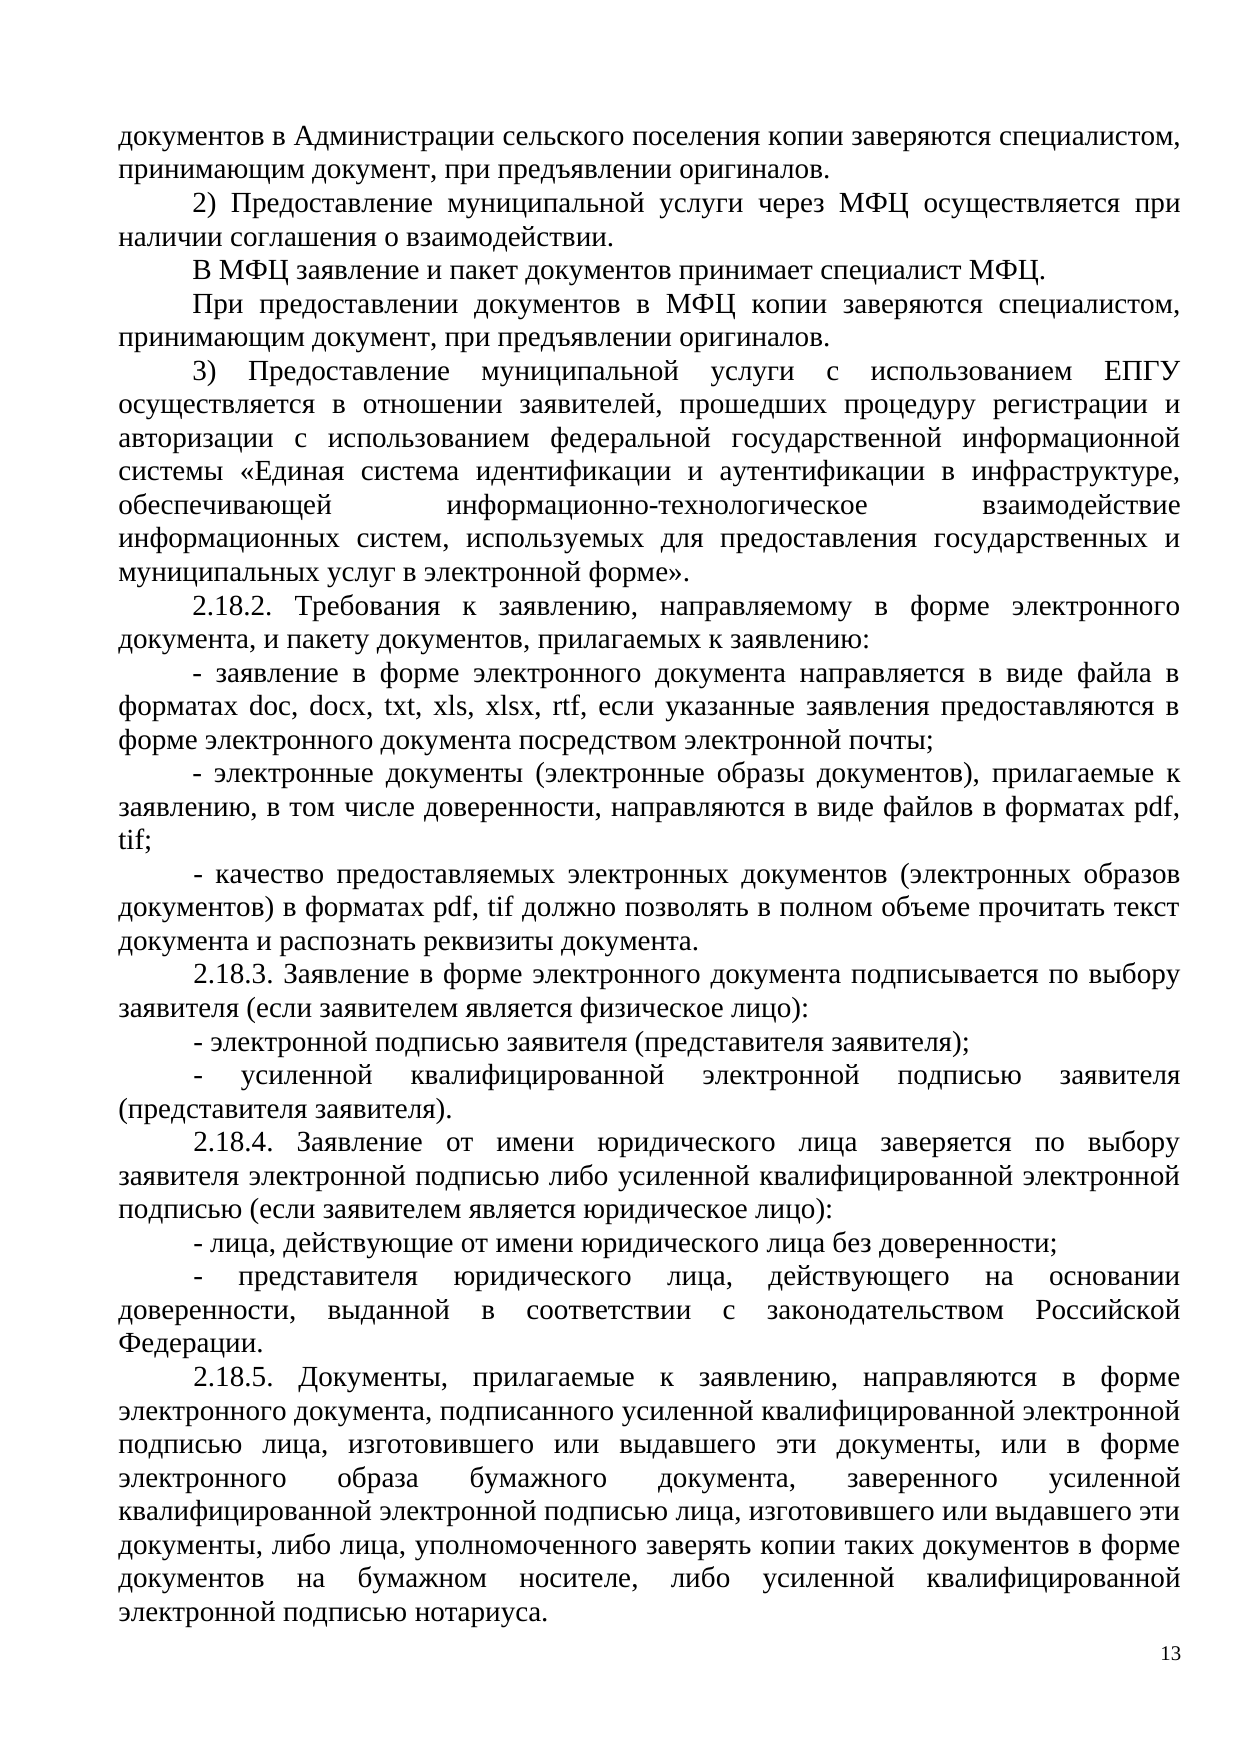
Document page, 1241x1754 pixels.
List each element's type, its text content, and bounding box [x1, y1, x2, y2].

text 2) Предоставление муниципальной услуги через МФЦ осуществляется при наличии соглашения о взаимодействии. [118, 185, 1181, 252]
text 2.18.5. Документы, прилагаемые к заявлению, направляются в форме электронного документа, подписанного усиленной квалифицированной электронной подписью лица, изготовившего или выдавшего эти документы, или в форме электронного образа бумажного документа, заверенного усиленной квалифицированной электронной подписью лица, изготовившего или выдавшего эти документы, либо лица, уполномоченного заверять копии таких документов в форме документов на бумажном носителе, либо усиленной квалифицированной электронной подписью нотариуса. [118, 1359, 1181, 1627]
text - электронные документы (электронные образы документов), прилагаемые к заявлению, в том числе доверенности, направляются в виде файлов в форматах pdf, tif; [118, 755, 1181, 856]
text - электронной подписью заявителя (представителя заявителя); [118, 1024, 1181, 1057]
text В МФЦ заявление и пакет документов принимает специалист МФЦ. [118, 252, 1181, 286]
text При предоставлении документов в МФЦ копии заверяются специалистом, принимающим документ, при предъявлении оригиналов. [118, 286, 1181, 353]
text 2.18.4. Заявление от имени юридического лица заверяется по выбору заявителя электронной подписью либо усиленной квалифицированной электронной подписью (если заявителем является юридическое лицо): [118, 1124, 1181, 1225]
text 2.18.3. Заявление в форме электронного документа подписывается по выбору заявителя (если заявителем является физическое лицо): [118, 957, 1181, 1024]
text - заявление в форме электронного документа направляется в виде файла в форматах doc, docx, txt, xls, xlsx, rtf, если указанные заявления предоставляются в форме электронного документа посредством электронной почты; [118, 655, 1181, 755]
text - представителя юридического лица, действующего на основании доверенности, выданной в соответствии с законодательством Российской Федерации. [118, 1258, 1181, 1359]
text - качество предоставляемых электронных документов (электронных образов документов) в форматах pdf, tif должно позволять в полном объеме прочитать текст документа и распознать реквизиты документа. [118, 856, 1181, 957]
text - лица, действующие от имени юридического лица без доверенности; [118, 1225, 1181, 1258]
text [118, 118, 1181, 185]
text 2.18.2. Требования к заявлению, направляемому в форме электронного документа, и пакету документов, прилагаемых к заявлению: [118, 588, 1181, 655]
text 3) Предоставление муниципальной услуги с использованием ЕПГУ осуществляется в отношении заявителей, прошедших процедуру регистрации и авторизации с использованием федеральной государственной информационной системы «Единая система идентификации и аутентификации в инфраструктуре, обеспечивающей информационно-технологическое взаимодействие информационных систем, используемых для предоставления государственных и муниципальных услуг в электронной форме». [118, 353, 1181, 588]
text - усиленной квалифицированной электронной подписью заявителя (представителя заявителя). [118, 1057, 1181, 1124]
